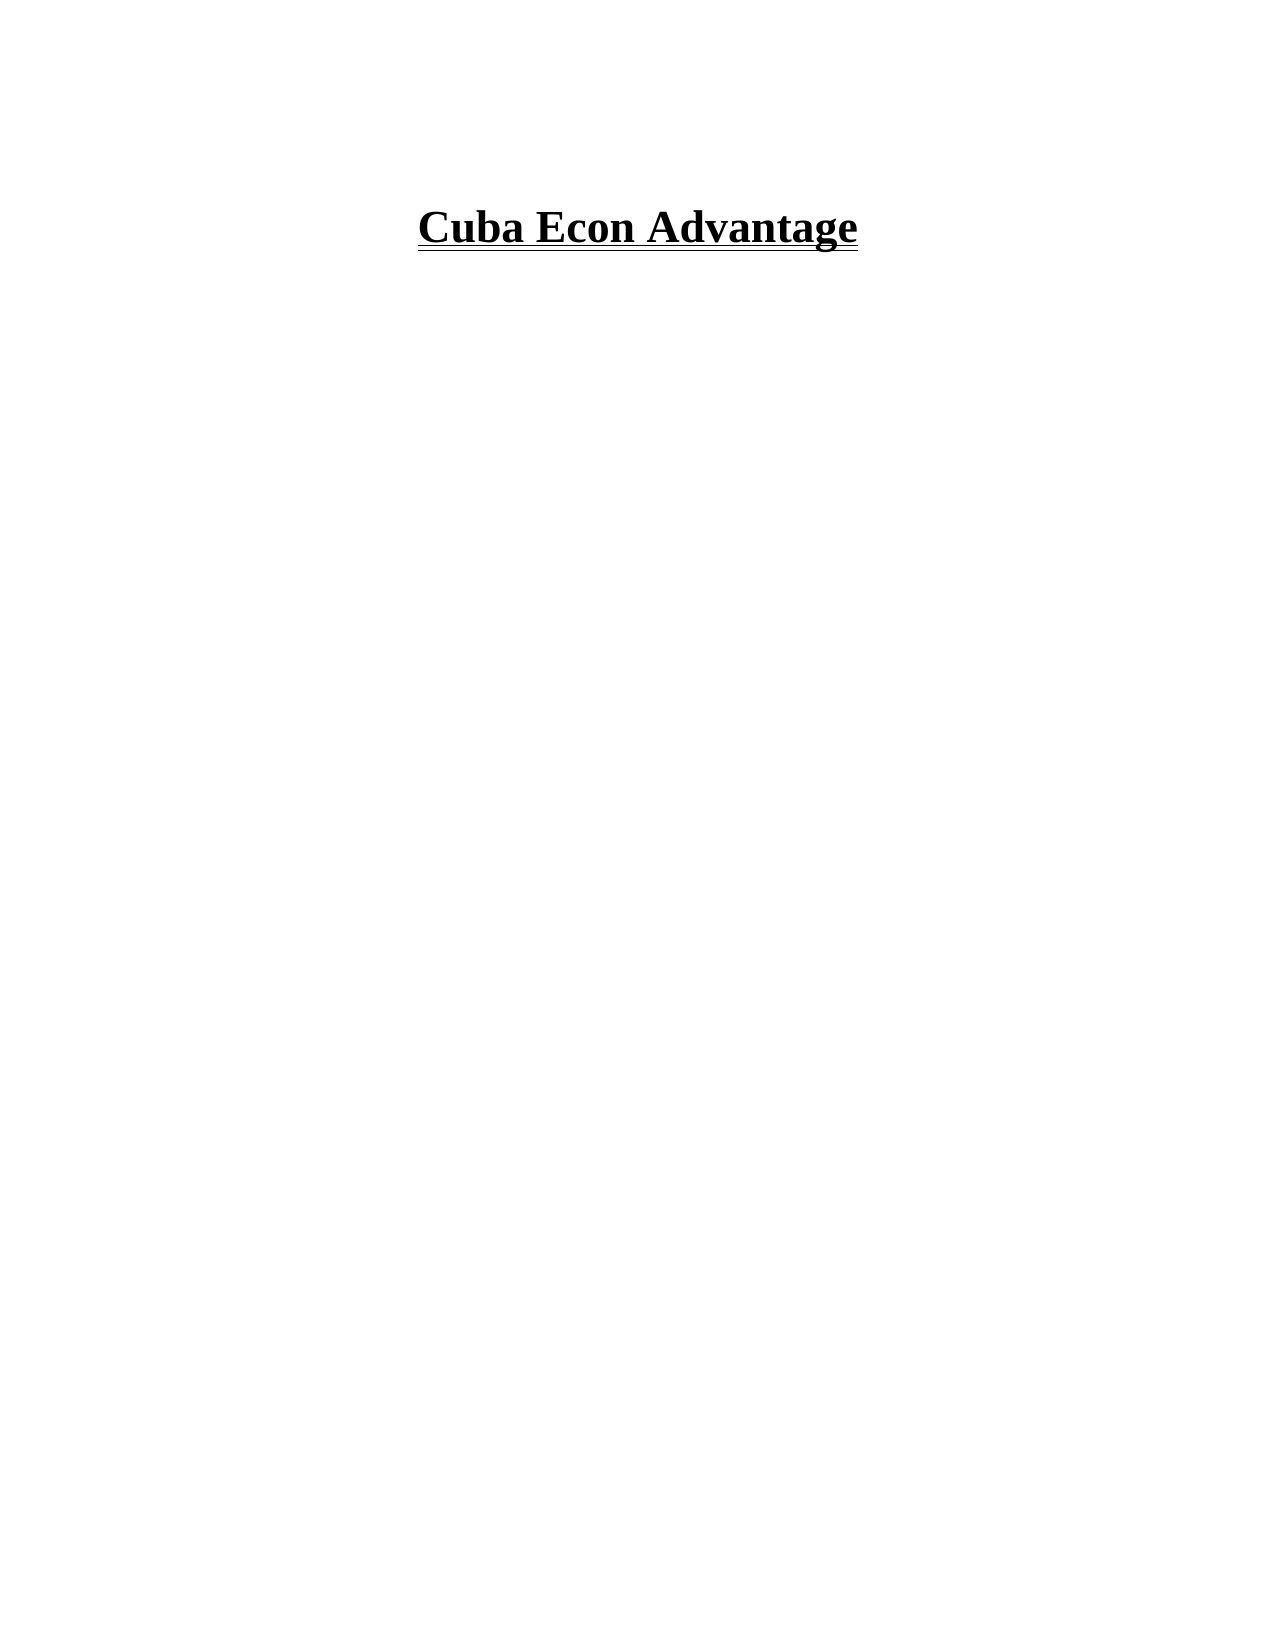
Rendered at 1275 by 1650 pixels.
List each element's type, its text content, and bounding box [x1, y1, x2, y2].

subtitle Cuba Econ Advantage [150, 200, 1125, 253]
